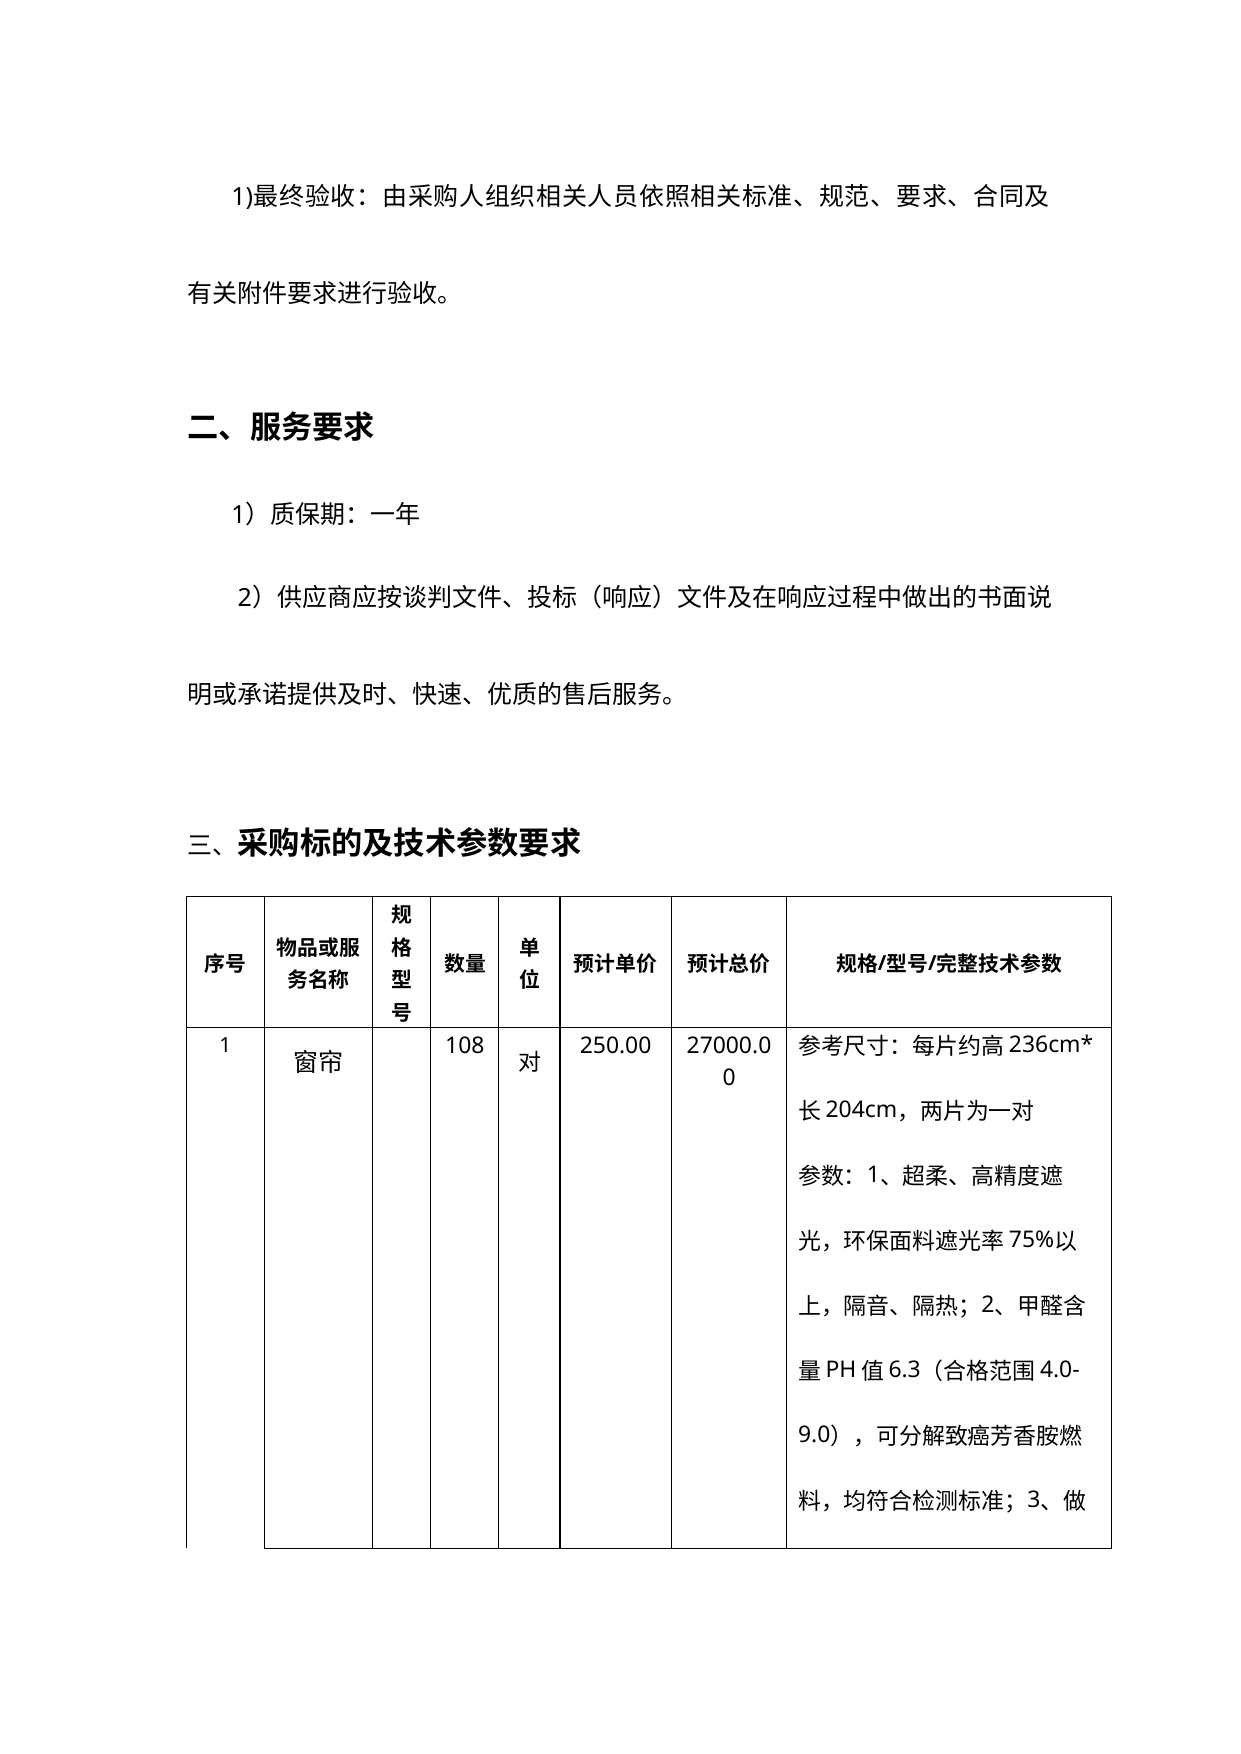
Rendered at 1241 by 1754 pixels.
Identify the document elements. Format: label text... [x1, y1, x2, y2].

table_cell [373, 1028, 430, 1548]
table_header 预计单价 [561, 897, 671, 1027]
table_header 数量 [431, 897, 498, 1027]
table_header 物品或服务名称 [265, 897, 372, 1027]
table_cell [787, 1028, 1111, 1548]
table_cell 窗帘 [265, 1028, 372, 1548]
table_cell 1 [187, 1028, 264, 1548]
list 2）供应商应按谈判文件、投标（响应）文件及在响应过程中做出的书面说明或承诺提供及时、快速、优质的售后服务。 [187, 563, 1053, 725]
table_cell 108 [431, 1028, 498, 1548]
table_header 序号 [187, 897, 264, 1027]
text 1)最终验收：由采购人组织相关人员依照相关标准、规范、要求、合同及有关附件要求进行验收。 [187, 162, 1053, 324]
text 二、服务要求 [187, 392, 1053, 457]
table_cell 27000.00 [672, 1028, 786, 1548]
table_header 预计总价 [672, 897, 786, 1027]
table_cell 250.00 [561, 1028, 671, 1548]
table_cell 对 [499, 1028, 559, 1548]
list 1）质保期：一年 [187, 480, 1053, 545]
table_header 单位 [499, 897, 559, 1027]
table_header 规格型号 [373, 897, 430, 1027]
list 三、采购标的及技术参数要求 [187, 808, 1053, 873]
table_header 规格/型号/完整技术参数 [787, 897, 1111, 1027]
